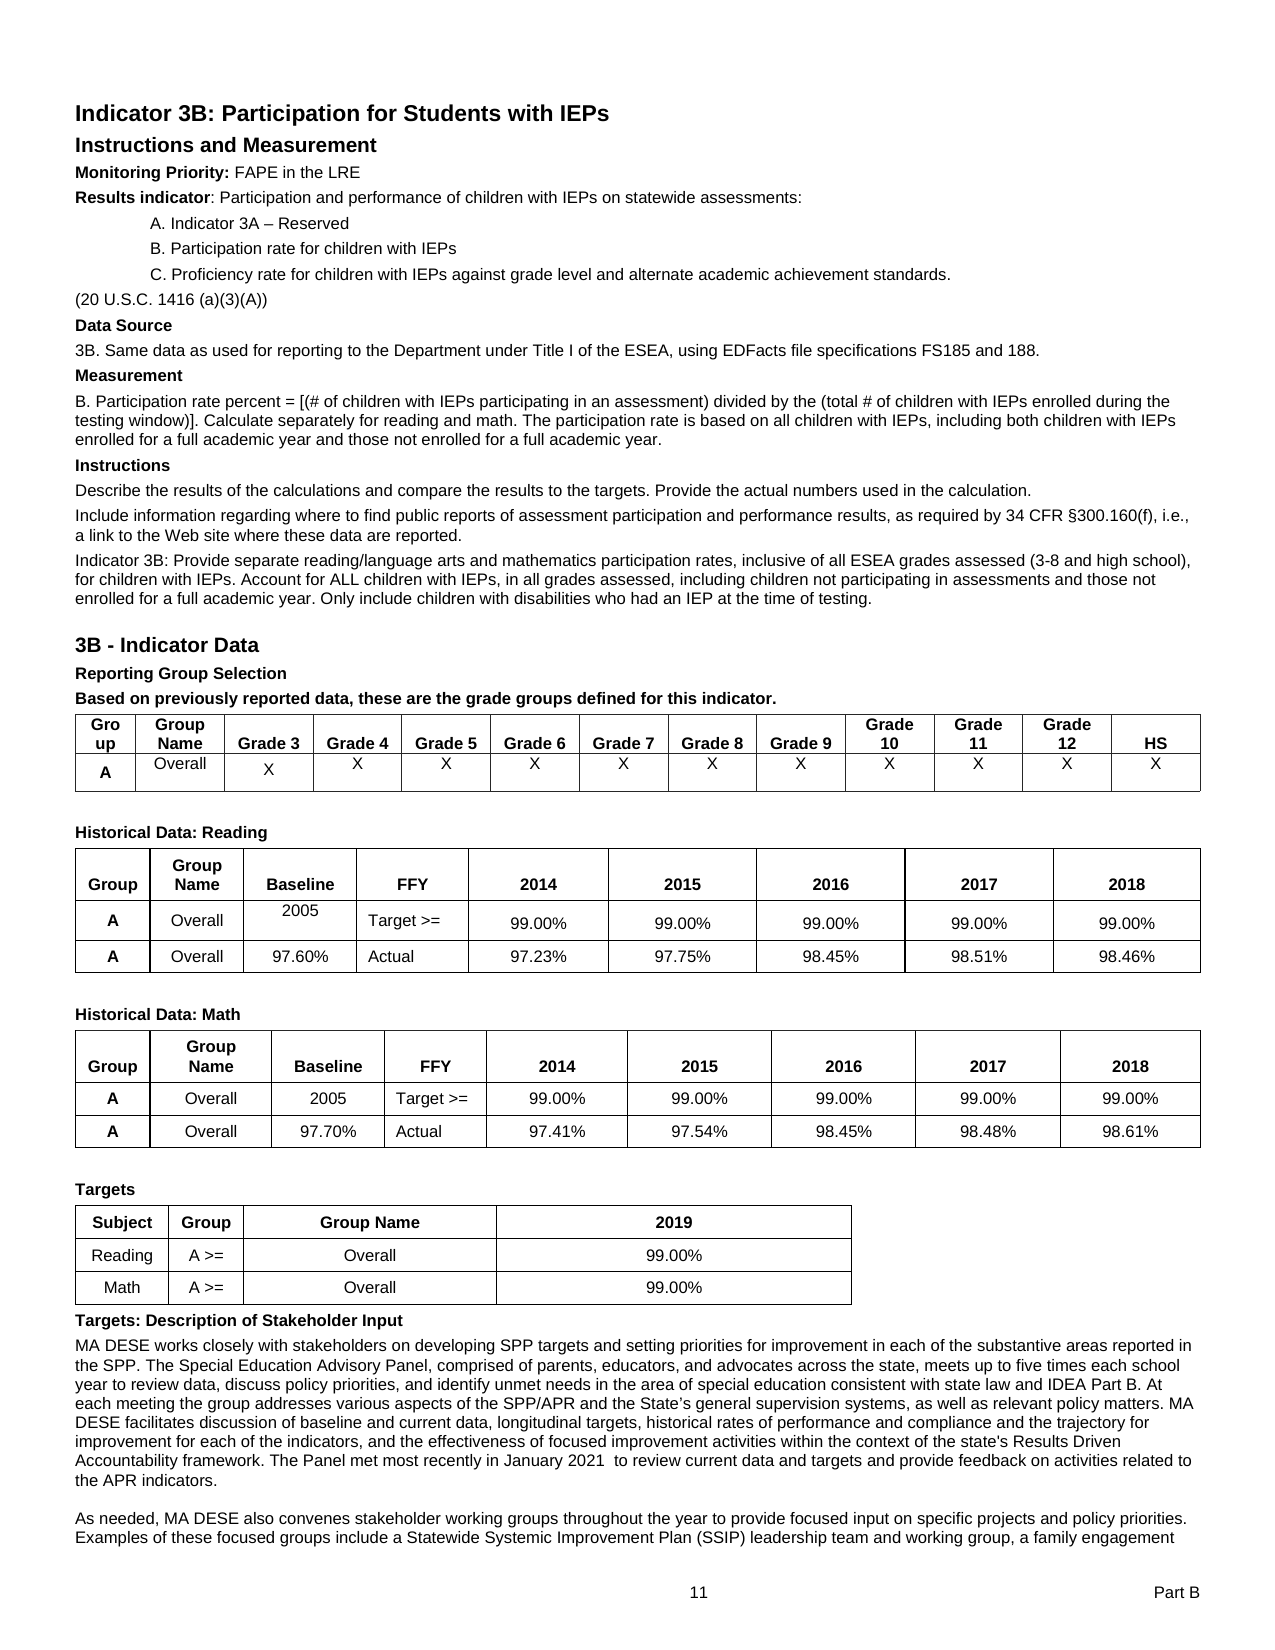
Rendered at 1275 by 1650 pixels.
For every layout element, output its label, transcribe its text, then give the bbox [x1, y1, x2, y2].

table_header Grade 6 [491, 715, 579, 753]
text Targets: Description of Stakeholder Input [75, 1311, 1200, 1330]
table_header Group Name [136, 715, 224, 753]
table_cell X [580, 754, 668, 791]
table_cell Overall [151, 901, 243, 939]
table_cell 2005 [244, 901, 356, 939]
text Instructions [75, 455, 1200, 474]
table_header 2017 [906, 849, 1053, 900]
text A. Indicator 3A – Reserved [75, 214, 1200, 233]
table_cell 97.70% [272, 1116, 384, 1147]
text Measurement [75, 366, 1200, 385]
table_header 2016 [772, 1031, 915, 1082]
table_cell 99.00% [772, 1083, 915, 1114]
table_cell 97.60% [244, 941, 356, 972]
table_cell Overall [151, 1083, 271, 1114]
text Based on previously reported data, these are the grade groups defined for this indicator. [75, 689, 1200, 708]
table_cell 98.61% [1061, 1116, 1200, 1147]
table_header Group Name [151, 1031, 271, 1082]
table_header FFY [385, 1031, 486, 1082]
table_cell Math [76, 1272, 168, 1303]
table_cell A >= [169, 1239, 243, 1271]
table_cell A [76, 1083, 149, 1114]
table_cell A >= [169, 1272, 243, 1303]
table_header 2016 [757, 849, 904, 900]
table_header Grade 7 [580, 715, 668, 753]
text Include information regarding where to find public reports of assessment participation and performance results, as required by 34 CFR §300.160(f), i.e., a link to the Web site where these data are reported. [75, 506, 1200, 544]
table_header Grade 12 [1023, 715, 1111, 753]
table_cell 99.00% [1061, 1083, 1200, 1114]
table_cell 99.00% [1054, 901, 1200, 939]
table_header Group [76, 1031, 149, 1082]
subtitle 3B - Indicator Data [75, 633, 1200, 657]
text B. Participation rate percent = [(# of children with IEPs participating in an assessment) divided by the (total # of children with IEPs enrolled during the testing window)]. Calculate separately for reading and math. The participation rate is based on all children with IEPs, including both children with IEPs enrolled for a full academic year and those not enrolled for a full academic year. [75, 392, 1200, 449]
table_cell 99.00% [497, 1272, 851, 1303]
table_cell X [402, 754, 490, 791]
table_cell X [1112, 754, 1200, 791]
table_cell Actual [385, 1116, 486, 1147]
table_cell Overall [151, 941, 243, 972]
table_header HS [1112, 715, 1200, 753]
table_cell X [846, 754, 934, 791]
table_header Grade 4 [314, 715, 401, 753]
table_header 2015 [609, 849, 756, 900]
table_cell X [225, 754, 313, 791]
table_cell X [314, 754, 401, 791]
text Data Source [75, 315, 1200, 334]
table_header 2018 [1061, 1031, 1200, 1082]
table_cell 99.00% [916, 1083, 1060, 1114]
table_cell Reading [76, 1239, 168, 1271]
table_cell Target >= [385, 1083, 486, 1114]
table_header Group [76, 849, 149, 900]
table_cell A [76, 754, 135, 791]
table_cell Actual [357, 941, 468, 972]
table_header 2019 [497, 1206, 851, 1238]
table_cell 99.00% [497, 1239, 851, 1271]
table_header Group [76, 715, 135, 753]
table_cell X [491, 754, 579, 791]
text (20 U.S.C. 1416 (a)(3)(A)) [75, 290, 1200, 309]
table_cell 98.46% [1054, 941, 1200, 972]
table_header 2015 [628, 1031, 771, 1082]
text 3B. Same data as used for reporting to the Department under Title I of the ESEA, using EDFacts file specifications FS185 and 188. [75, 341, 1200, 360]
text Targets [75, 1180, 1200, 1199]
table_header Baseline [272, 1031, 384, 1082]
table_header Grade 10 [846, 715, 934, 753]
table_header Group Name [151, 849, 243, 900]
text C. Proficiency rate for children with IEPs against grade level and alternate academic achievement standards. [75, 264, 1200, 284]
table_header Group Name [244, 1206, 496, 1238]
table_cell X [669, 754, 756, 791]
text Historical Data: Math [75, 1005, 1200, 1024]
table_header Grade 11 [935, 715, 1022, 753]
text Instructions and Measurement [75, 133, 1200, 157]
table_header Grade 9 [757, 715, 845, 753]
table_cell X [1023, 754, 1111, 791]
table_cell Overall [244, 1272, 496, 1303]
text Indicator 3B: Provide separate reading/language arts and mathematics participation rates, inclusive of all ESEA grades assessed (3-8 and high school), for children with IEPs. Account for ALL children with IEPs, in all grades assessed, including children not participating in assessments and those not enrolled for a full academic year. Only include children with disabilities who had an IEP at the time of testing. [75, 551, 1200, 608]
table_header FFY [357, 849, 468, 900]
table_header Grade 3 [225, 715, 313, 753]
table_cell 98.45% [772, 1116, 915, 1147]
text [75, 1336, 1200, 1547]
table_cell 99.00% [628, 1083, 771, 1114]
text Monitoring Priority: FAPE in the LRE [75, 163, 1200, 182]
table_cell 97.75% [609, 941, 756, 972]
table_cell A [76, 941, 149, 972]
table_cell 99.00% [487, 1083, 627, 1114]
table_cell X [757, 754, 845, 791]
table_cell 99.00% [757, 901, 904, 939]
table_cell 97.41% [487, 1116, 627, 1147]
text Reporting Group Selection [75, 663, 1200, 683]
table_header Grade 5 [402, 715, 490, 753]
table_header 2014 [469, 849, 608, 900]
table_cell 99.00% [906, 901, 1053, 939]
table_cell A [76, 1116, 149, 1147]
table_cell A [76, 901, 149, 939]
text Describe the results of the calculations and compare the results to the targets. Provide the actual numbers used in the calculation. [75, 481, 1200, 500]
table_cell Target >= [357, 901, 468, 939]
table_cell 98.45% [757, 941, 904, 972]
table_cell Overall [136, 754, 224, 791]
table_header Subject [76, 1206, 168, 1238]
table_header Group [169, 1206, 243, 1238]
table_header 2014 [487, 1031, 627, 1082]
table_cell X [935, 754, 1022, 791]
table_cell 98.51% [906, 941, 1053, 972]
table_cell 99.00% [609, 901, 756, 939]
table_header Grade 8 [669, 715, 756, 753]
table_cell 97.54% [628, 1116, 771, 1147]
table_cell Overall [151, 1116, 271, 1147]
table_cell 2005 [272, 1083, 384, 1114]
text Results indicator: Participation and performance of children with IEPs on statewide assessments: [75, 188, 1200, 207]
text B. Participation rate for children with IEPs [75, 239, 1200, 258]
table_cell 97.23% [469, 941, 608, 972]
table_header Baseline [244, 849, 356, 900]
table_header 2018 [1054, 849, 1200, 900]
subtitle Indicator 3B: Participation for Students with IEPs [75, 100, 1200, 126]
table_cell 99.00% [469, 901, 608, 939]
table_header 2017 [916, 1031, 1060, 1082]
table_cell 98.48% [916, 1116, 1060, 1147]
table_cell Overall [244, 1239, 496, 1271]
text Historical Data: Reading [75, 823, 1200, 842]
